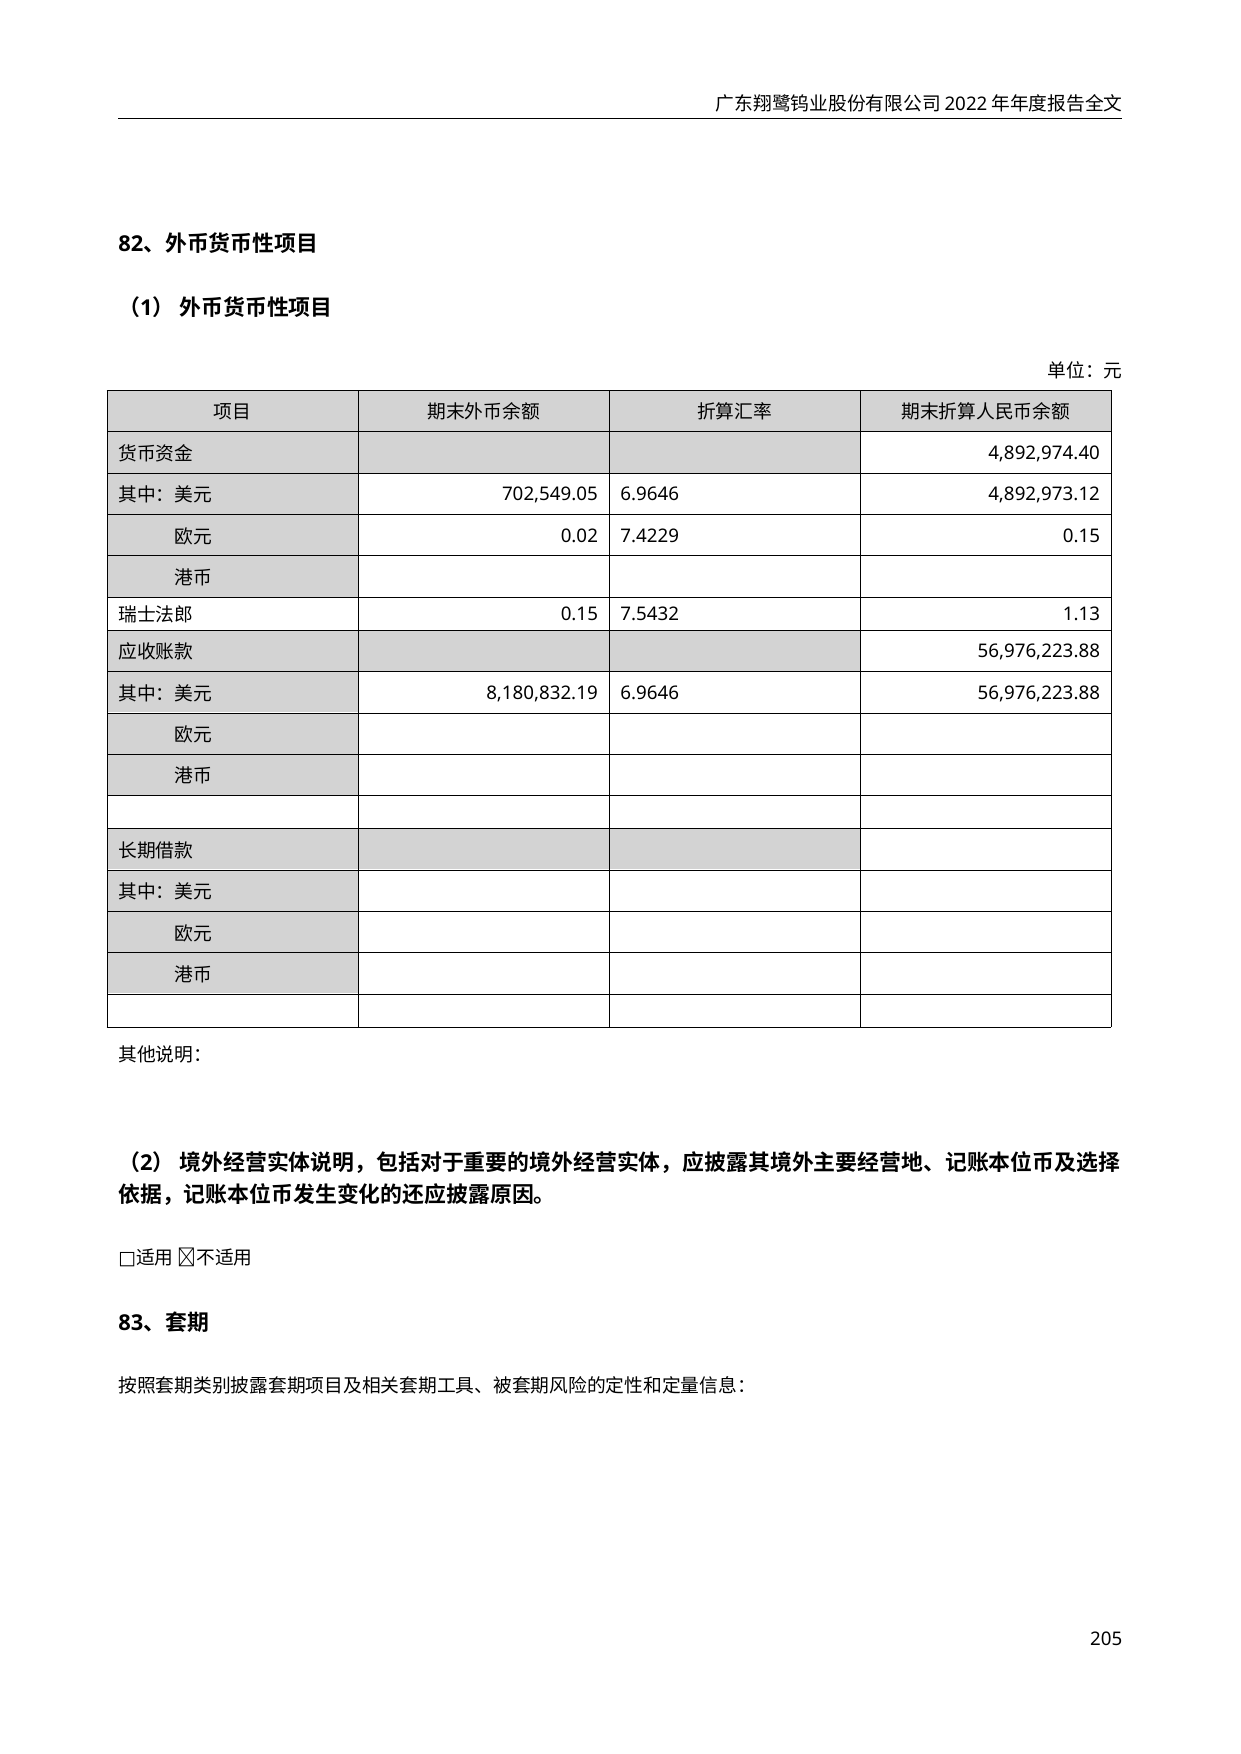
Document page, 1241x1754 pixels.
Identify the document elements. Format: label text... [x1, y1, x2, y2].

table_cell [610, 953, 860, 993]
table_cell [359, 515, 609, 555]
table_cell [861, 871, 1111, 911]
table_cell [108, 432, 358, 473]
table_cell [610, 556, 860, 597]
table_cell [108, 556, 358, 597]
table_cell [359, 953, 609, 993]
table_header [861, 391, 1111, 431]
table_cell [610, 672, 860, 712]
text 其他说明： [118, 1037, 1122, 1070]
text （1） 外币货币性项目 [118, 289, 1122, 322]
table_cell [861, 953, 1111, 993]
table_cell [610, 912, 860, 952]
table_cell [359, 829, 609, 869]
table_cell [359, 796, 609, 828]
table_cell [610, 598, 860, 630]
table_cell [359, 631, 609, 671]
text （2） 境外经营实体说明，包括对于重要的境外经营实体，应披露其境外主要经营地、记账本位币及选择依据，记账本位币发生变化的还应披露原因。 [118, 1144, 1122, 1209]
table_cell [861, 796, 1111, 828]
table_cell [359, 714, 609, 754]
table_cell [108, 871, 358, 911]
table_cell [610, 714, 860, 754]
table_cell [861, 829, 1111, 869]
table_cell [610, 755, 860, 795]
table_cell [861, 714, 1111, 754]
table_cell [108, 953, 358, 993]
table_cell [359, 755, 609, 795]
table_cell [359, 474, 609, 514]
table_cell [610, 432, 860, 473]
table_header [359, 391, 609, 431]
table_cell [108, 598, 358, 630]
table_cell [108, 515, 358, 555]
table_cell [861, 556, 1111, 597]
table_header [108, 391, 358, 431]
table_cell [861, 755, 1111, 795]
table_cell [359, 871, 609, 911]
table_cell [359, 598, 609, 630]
text □适用 不适用 [118, 1240, 1122, 1273]
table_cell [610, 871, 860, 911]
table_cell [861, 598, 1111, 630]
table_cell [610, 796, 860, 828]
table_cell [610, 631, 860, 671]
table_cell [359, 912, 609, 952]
subtitle 83、套期 [118, 1304, 1122, 1337]
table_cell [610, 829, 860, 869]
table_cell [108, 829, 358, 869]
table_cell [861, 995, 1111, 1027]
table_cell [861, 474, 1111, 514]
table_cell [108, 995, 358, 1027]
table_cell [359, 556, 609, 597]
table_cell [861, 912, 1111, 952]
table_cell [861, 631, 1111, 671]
subtitle 82、外币货币性项目 [118, 226, 1122, 258]
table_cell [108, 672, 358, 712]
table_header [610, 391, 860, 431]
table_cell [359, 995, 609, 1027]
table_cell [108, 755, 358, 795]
text 按照套期类别披露套期项目及相关套期工具、被套期风险的定性和定量信息： [118, 1368, 1122, 1400]
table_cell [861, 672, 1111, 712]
text 单位：元 [118, 353, 1122, 386]
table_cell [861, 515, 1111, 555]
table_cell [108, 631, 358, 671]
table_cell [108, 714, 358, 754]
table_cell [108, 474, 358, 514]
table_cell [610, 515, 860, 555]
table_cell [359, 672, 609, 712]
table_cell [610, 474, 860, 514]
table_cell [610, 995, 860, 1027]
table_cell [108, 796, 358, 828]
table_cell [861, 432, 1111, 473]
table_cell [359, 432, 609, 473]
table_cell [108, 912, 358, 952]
